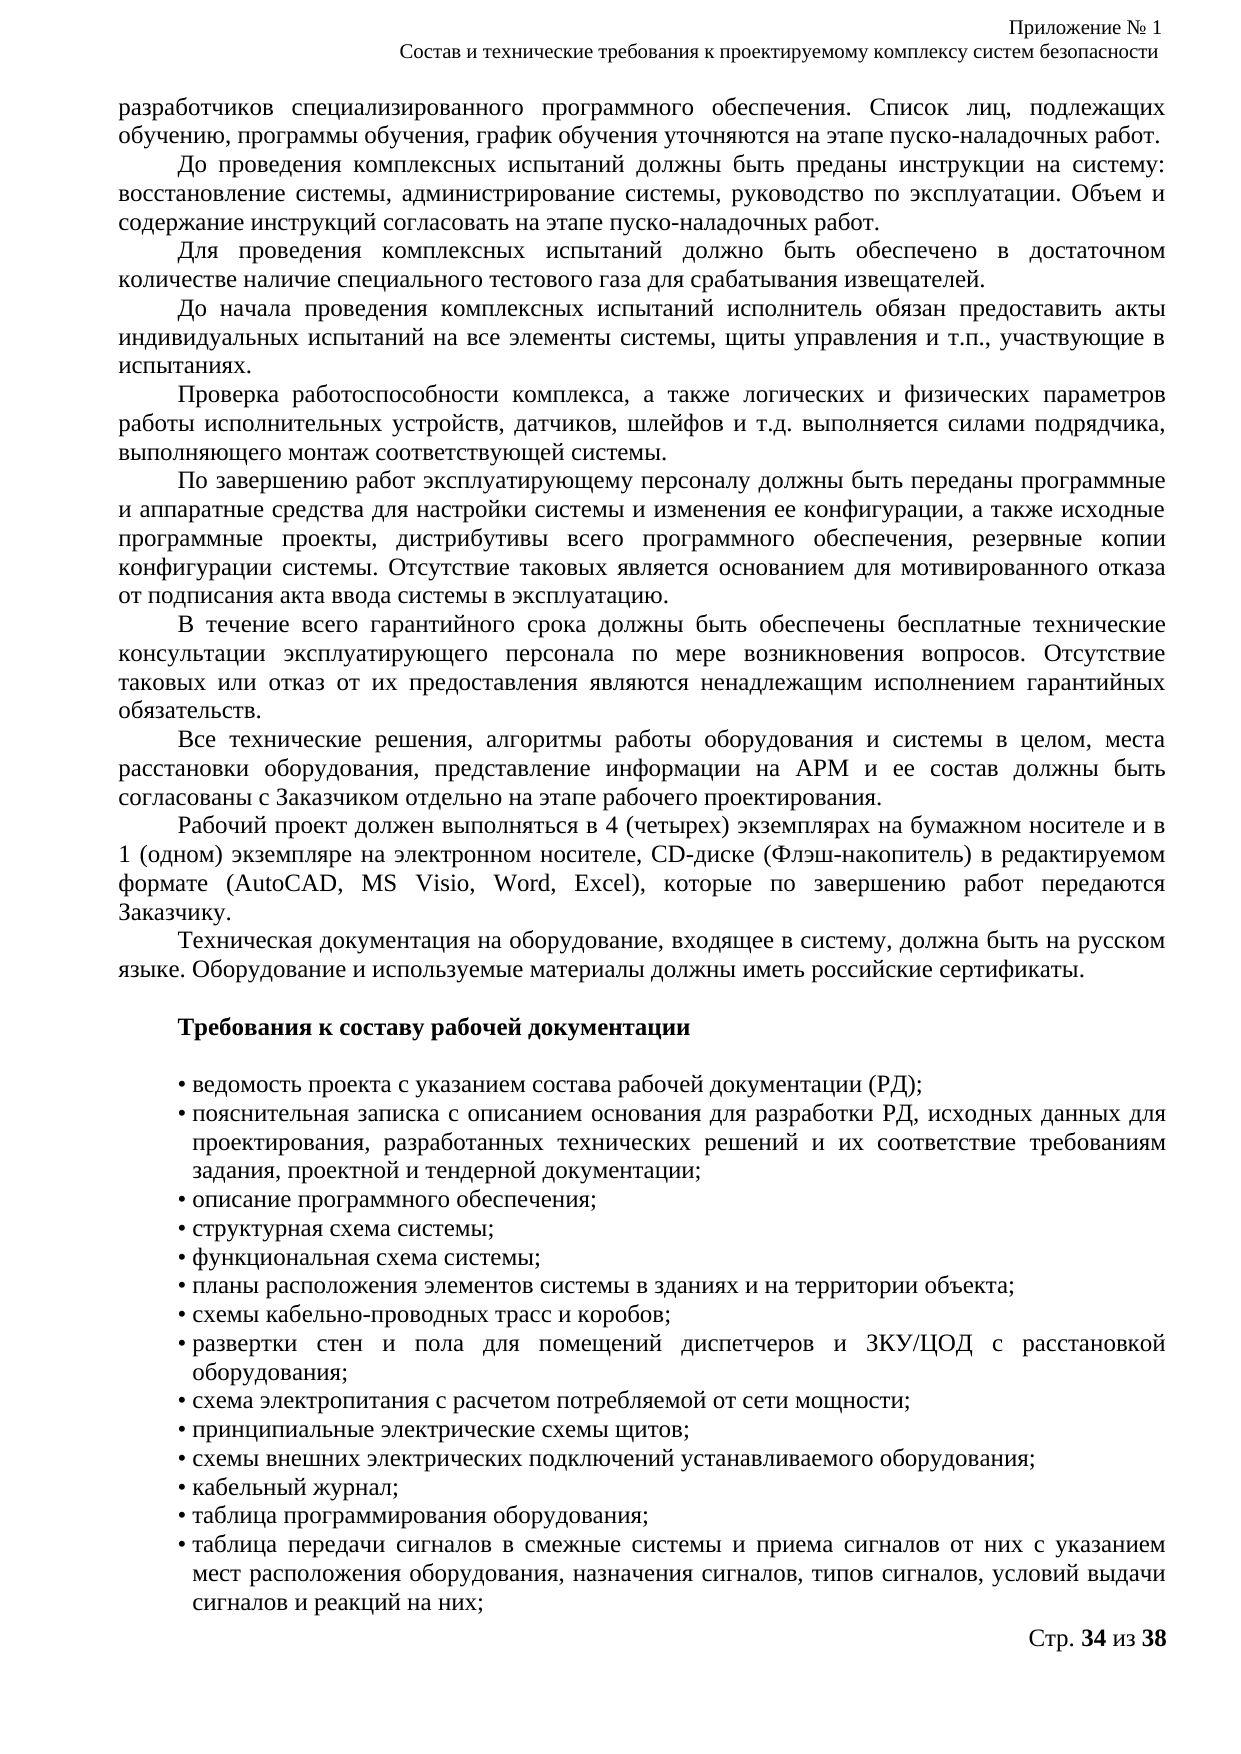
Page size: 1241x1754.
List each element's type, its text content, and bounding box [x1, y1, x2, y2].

text До проведения комплексных испытаний должны быть преданы инструкции на систему: восстановление системы, администрирование системы, руководство по эксплуатации. Объем и содержание инструкций согласовать на этапе пуско-наладочных работ. [118, 149, 1167, 235]
list развертки стен и пола для помещений диспетчеров и ЗКУ/ЦОД с расстановкой оборудования; [177, 1328, 1167, 1385]
subtitle Требования к составу рабочей документации [118, 1012, 1167, 1040]
list кабельный журнал; [177, 1472, 1167, 1500]
list принципиальные электрические схемы щитов; [177, 1414, 1167, 1443]
text Рабочий проект должен выполняться в 4 (четырех) экземплярах на бумажном носителе и в 1 (одном) экземпляре на электронном носителе, CD-диске (Флэш-накопитель) в редактируемом формате (AutoCAD, MS Visio, Word, Excel), которые по завершению работ передаются Заказчику. [118, 810, 1167, 925]
list схема электропитания с расчетом потребляемой от сети мощности; [177, 1385, 1167, 1414]
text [118, 92, 1167, 149]
list описание программного обеспечения; [177, 1184, 1167, 1213]
list таблица передачи сигналов в смежные системы и приема сигналов от них с указанием мест расположения оборудования, назначения сигналов, типов сигналов, условий выдачи сигналов и реакций на них; [177, 1529, 1167, 1615]
text Все технические решения, алгоритмы работы оборудования и системы в целом, места расстановки оборудования, представление информации на АРМ и ее состав должны быть согласованы с Заказчиком отдельно на этапе рабочего проектирования. [118, 724, 1167, 810]
list схемы внешних электрических подключений устанавливаемого оборудования; [177, 1443, 1167, 1472]
list структурная схема системы; [177, 1213, 1167, 1242]
list таблица программирования оборудования; [177, 1500, 1167, 1529]
list функциональная схема системы; [177, 1242, 1167, 1270]
list пояснительная записка с описанием основания для разработки РД, исходных данных для проектирования, разработанных технических решений и их соответствие требованиям задания, проектной и тендерной документации; [177, 1098, 1167, 1184]
list схемы кабельно-проводных трасс и коробов; [177, 1299, 1167, 1328]
text Проверка работоспособности комплекса, а также логических и физических параметров работы исполнительных устройств, датчиков, шлейфов и т.д. выполняется силами подрядчика, выполняющего монтаж соответствующей системы. [118, 379, 1167, 465]
text По завершению работ эксплуатирующему персоналу должны быть переданы программные и аппаратные средства для настройки системы и изменения ее конфигурации, а также исходные программные проекты, дистрибутивы всего программного обеспечения, резервные копии конфигурации системы. Отсутствие таковых является основанием для мотивированного отказа от подписания акта ввода системы в эксплуатацию. [118, 465, 1167, 609]
text В течение всего гарантийного срока должны быть обеспечены бесплатные технические консультации эксплуатирующего персонала по мере возникновения вопросов. Отсутствие таковых или отказ от их предоставления являются ненадлежащим исполнением гарантийных обязательств. [118, 609, 1167, 724]
text Для проведения комплексных испытаний должно быть обеспечено в достаточном количестве наличие специального тестового газа для срабатывания извещателей. [118, 235, 1167, 293]
list планы расположения элементов системы в зданиях и на территории объекта; [177, 1270, 1167, 1299]
text До начала проведения комплексных испытаний исполнитель обязан предоставить акты индивидуальных испытаний на все элементы системы, щиты управления и т.п., участвующие в испытаниях. [118, 293, 1167, 379]
list ведомость проекта с указанием состава рабочей документации (РД); [177, 1069, 1167, 1098]
text Техническая документация на оборудование, входящее в систему, должна быть на русском языке. Оборудование и используемые материалы должны иметь российские сертификаты. [118, 925, 1167, 983]
